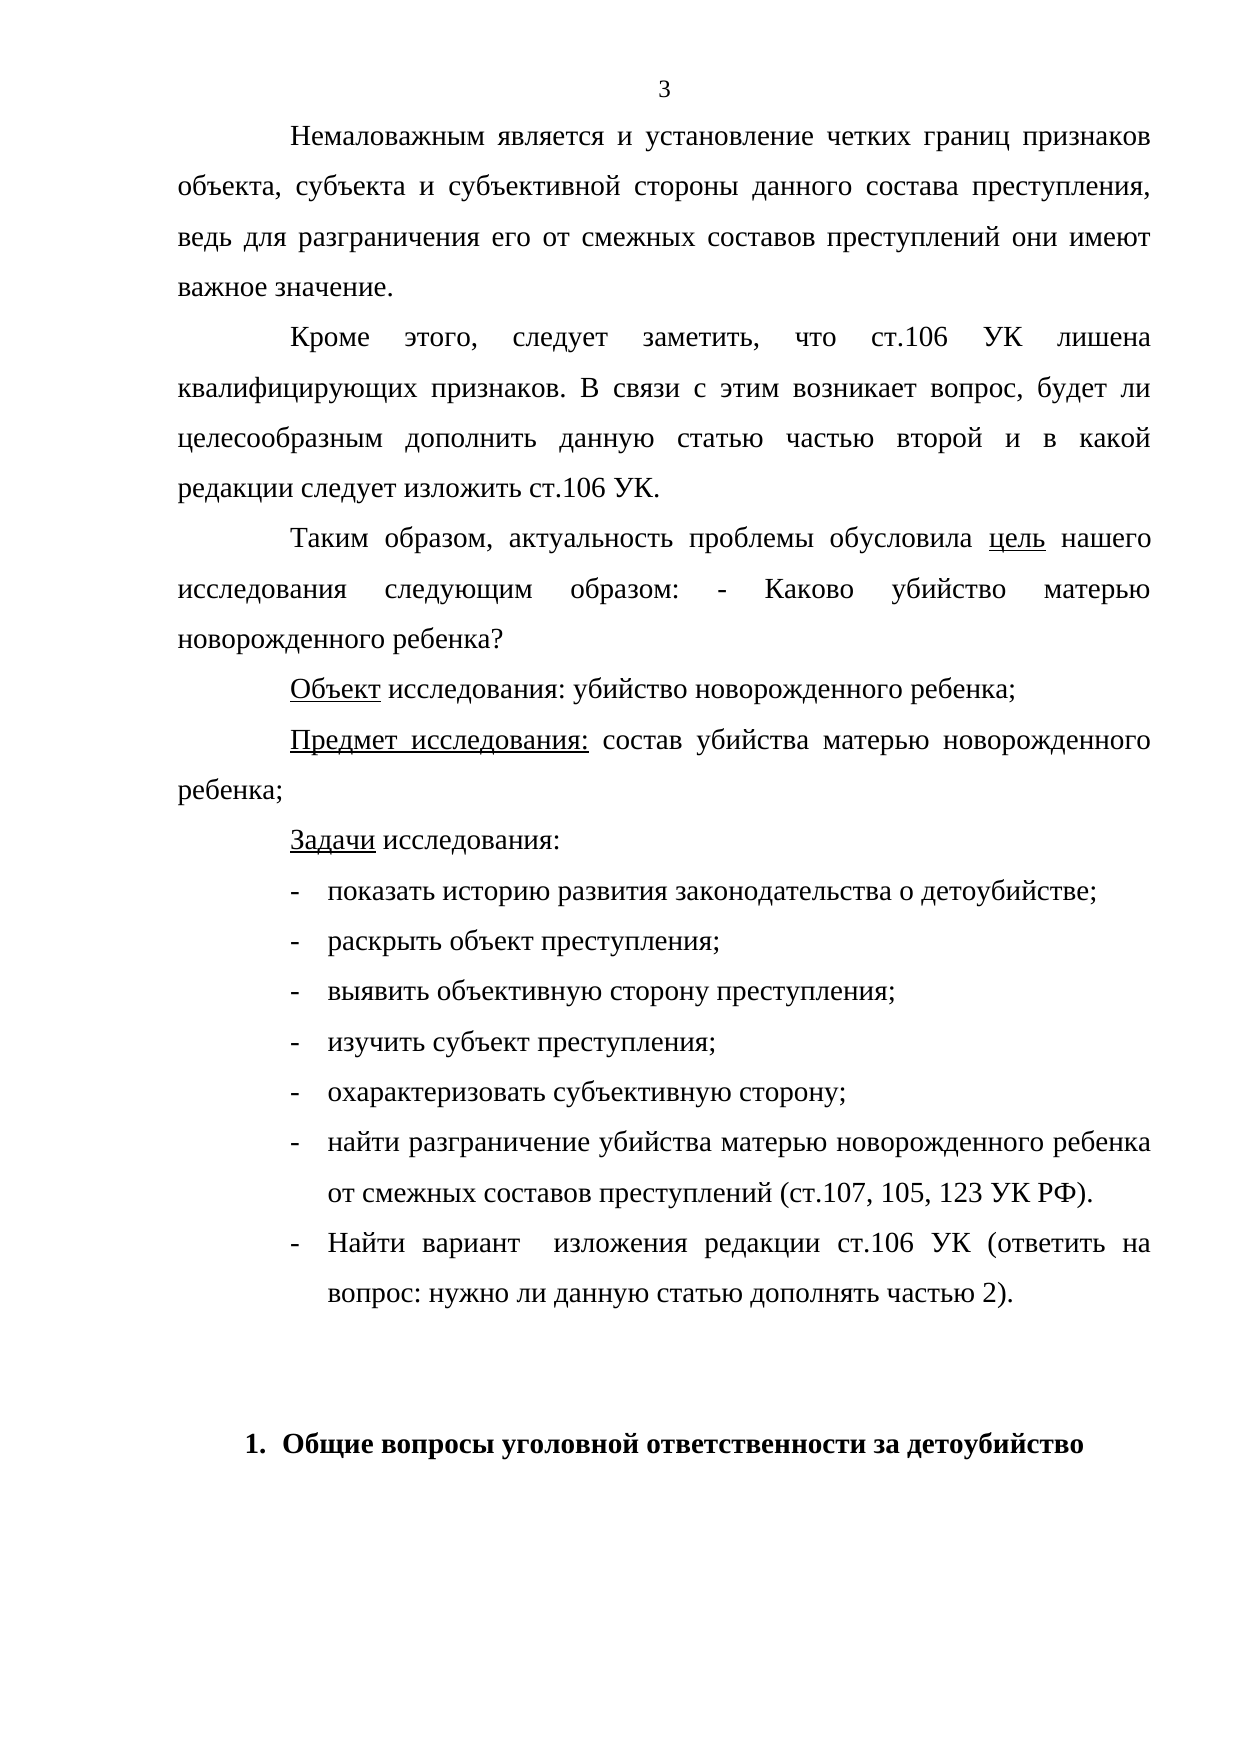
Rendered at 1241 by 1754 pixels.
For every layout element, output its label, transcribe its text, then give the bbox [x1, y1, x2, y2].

text Таким образом, актуальность проблемы обусловила цель нашего исследования следующим образом: - Каково убийство матерью новорожденного ребенка? [177, 521, 1152, 655]
list выявить объективную сторону преступления; [290, 973, 1152, 1007]
list показать историю развития законодательства о детоубийстве; [290, 873, 1152, 906]
text Немаловажным является и установление четких границ признаков объекта, субъекта и субъективной стороны данного состава преступления, ведь для разграничения его от смежных составов преступлений они имеют важное значение. [177, 118, 1152, 303]
list Общие вопросы уголовной ответственности за детоубийство [177, 1426, 1152, 1460]
text Предмет исследования: состав убийства матерью новорожденного ребенка; [177, 722, 1152, 806]
text Задачи исследования: [177, 822, 1152, 856]
text Кроме этого, следует заметить, что ст.106 УК лишена квалифицирующих признаков. В связи с этим возникает вопрос, будет ли целесообразным дополнить данную статью частью второй и в какой редакции следует изложить ст.106 УК. [177, 319, 1152, 504]
text Объект исследования: убийство новорожденного ребенка; [177, 672, 1152, 705]
list раскрыть объект преступления; [290, 923, 1152, 957]
list охарактеризовать субъективную сторону; [290, 1074, 1152, 1108]
list найти разграничение убийства матерью новорожденного ребенка от смежных составов преступлений (ст.107, 105, 123 УК РФ). [290, 1124, 1152, 1208]
list изучить субъект преступления; [290, 1024, 1152, 1057]
list Найти вариант изложения редакции ст.106 УК (ответить на вопрос: нужно ли данную статью дополнять частью 2). [290, 1225, 1152, 1309]
